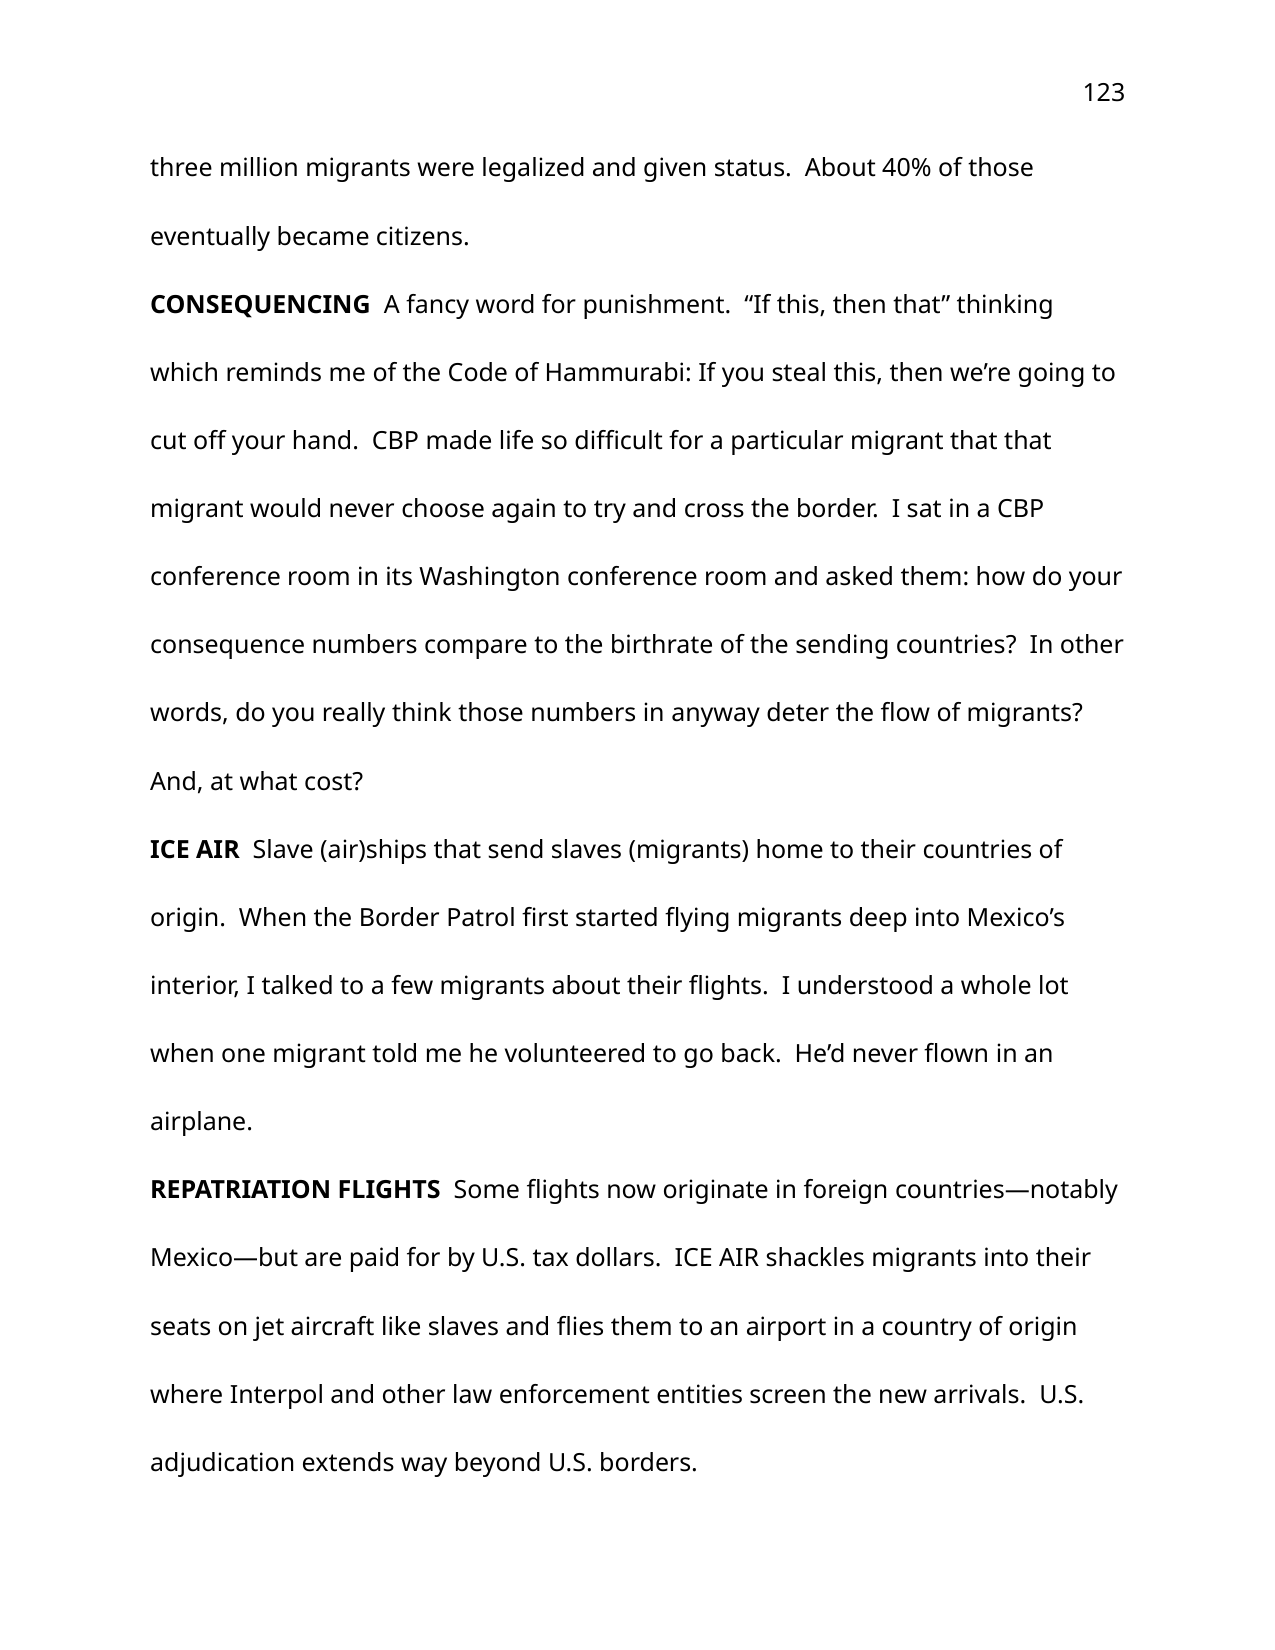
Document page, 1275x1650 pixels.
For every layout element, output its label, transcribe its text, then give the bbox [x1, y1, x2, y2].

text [150, 150, 1125, 252]
text REPATRIATION FLIGHTS Some flights now originate in foreign countries—notably Mexico—but are paid for by U.S. tax dollars. ICE AIR shackles migrants into their seats on jet aircraft like slaves and flies them to an airport in a country of origin where Interpol and other law enforcement entities screen the new arrivals. U.S. adjudication extends way beyond U.S. borders. [150, 1172, 1125, 1478]
text ICE AIR Slave (air)ships that send slaves (migrants) home to their countries of origin. When the Border Patrol first started flying migrants deep into Mexico’s interior, I talked to a few migrants about their flights. I understood a whole lot when one migrant told me he volunteered to go back. He’d never flown in an airplane. [150, 831, 1125, 1138]
text CONSEQUENCING A fancy word for punishment. “If this, then that” thinking which reminds me of the Code of Hammurabi: If you steal this, then we’re going to cut off your hand. CBP made life so difficult for a particular migrant that that migrant would never choose again to try and cross the border. I sat in a CBP conference room in its Washington conference room and asked them: how do your consequence numbers compare to the birthrate of the sending countries? In other words, do you really think those numbers in anyway deter the flow of migrants? And, at what cost? [150, 286, 1125, 797]
